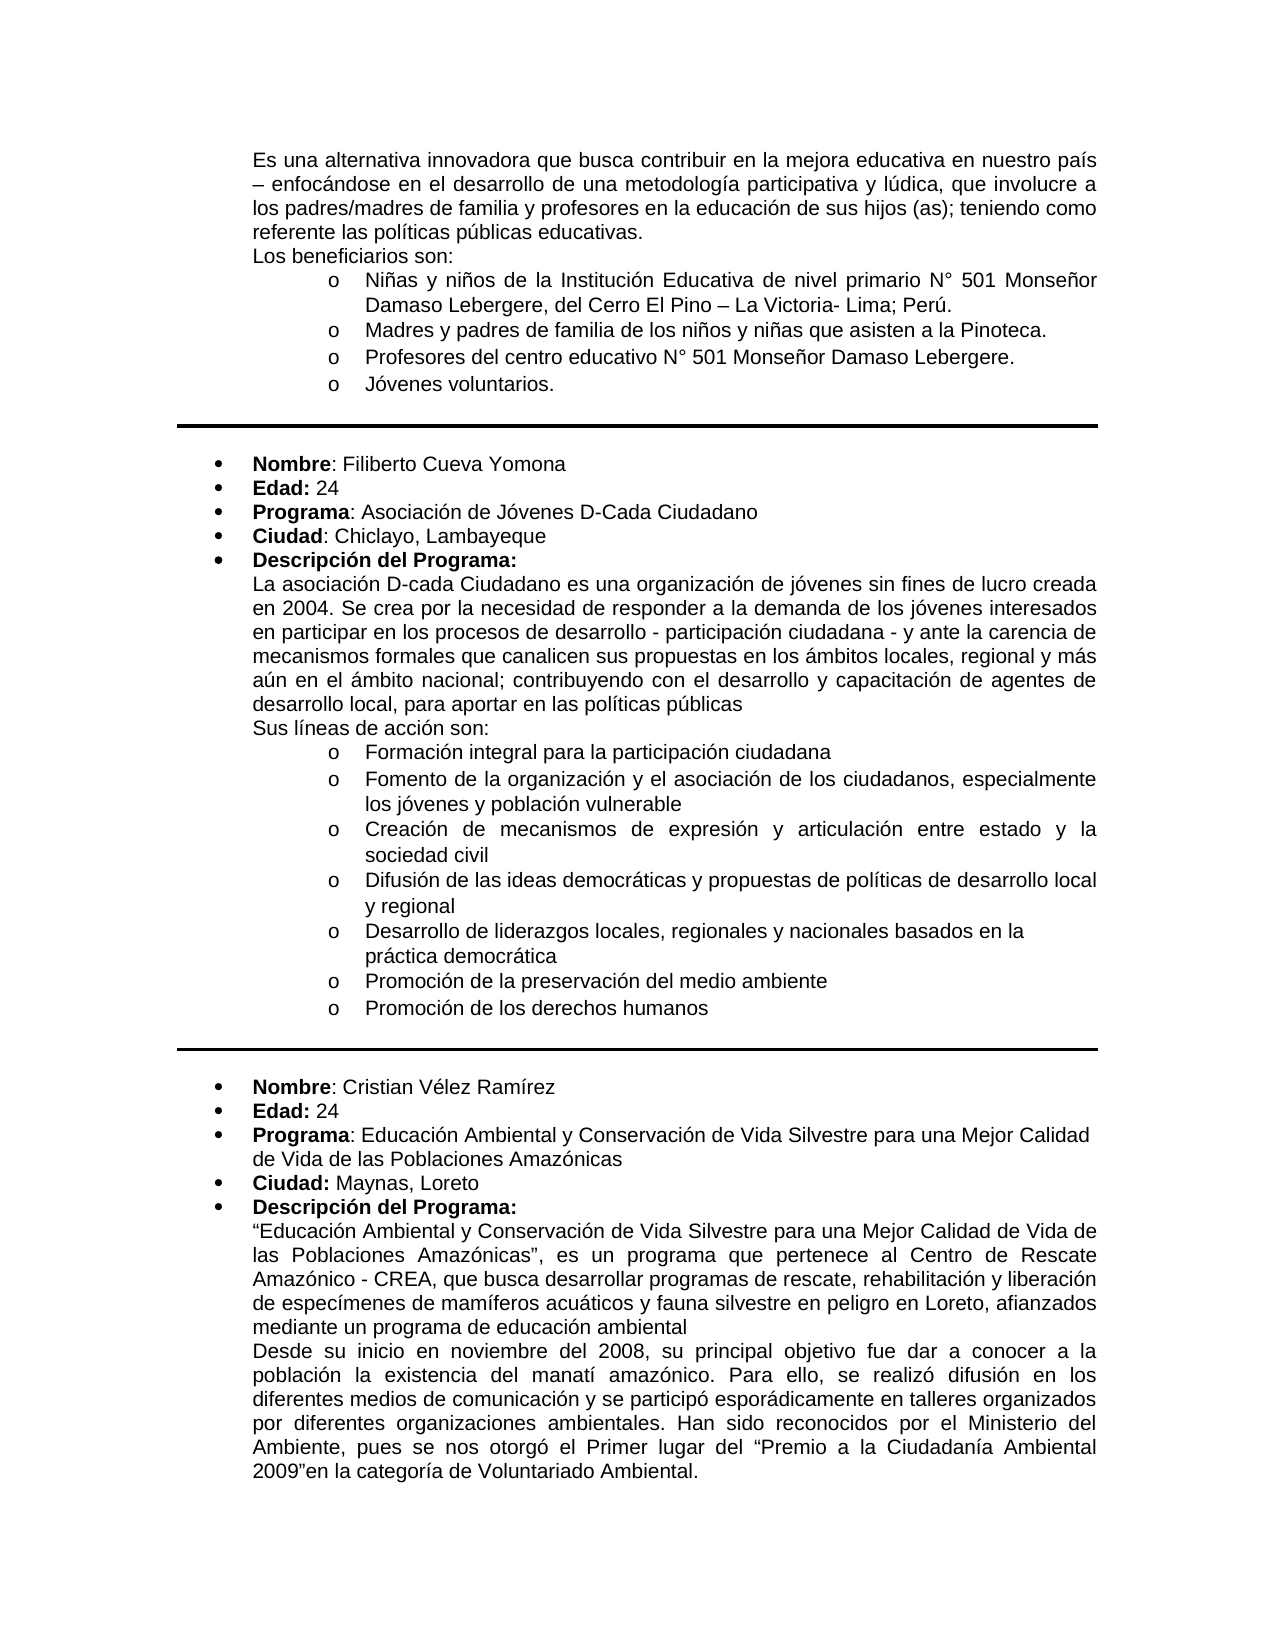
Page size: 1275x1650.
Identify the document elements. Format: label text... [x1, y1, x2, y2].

list Descripción del Programa: [215, 1195, 1098, 1219]
list Ciudad: Maynas, Loreto [215, 1171, 1098, 1195]
list Difusión de las ideas democráticas y propuestas de políticas de desarrollo local y regional [327, 868, 1098, 918]
list Promoción de los derechos humanos [327, 996, 1098, 1022]
list Programa: Educación Ambiental y Conservación de Vida Silvestre para una Mejor Calidad de Vida de las Poblaciones Amazónicas [215, 1123, 1098, 1171]
list “Educación Ambiental y Conservación de Vida Silvestre para una Mejor Calidad de Vida de las Poblaciones Amazónicas”, es un programa que pertenece al Centro de Rescate Amazónico - CREA, que busca desarrollar programas de rescate, rehabilitación y liberación de especímenes de mamíferos acuáticos y fauna silvestre en peligro en Loreto, afianzados mediante un programa de educación ambiental [252, 1219, 1098, 1339]
list Desarrollo de liderazgos locales, regionales y nacionales basados en la práctica democrática [327, 918, 1098, 968]
list Profesores del centro educativo N° 501 Monseñor Damaso Lebergere. [327, 345, 1098, 371]
list Nombre: Filiberto Cueva Yomona [215, 452, 1098, 476]
list Creación de mecanismos de expresión y articulación entre estado y la sociedad civil [327, 817, 1098, 867]
list Desde su inicio en noviembre del 2008, su principal objetivo fue dar a conocer a la población la existencia del manatí amazónico. Para ello, se realizó difusión en los diferentes medios de comunicación y se participó esporádicamente en talleres organizados por diferentes organizaciones ambientales. Han sido reconocidos por el Ministerio del Ambiente, pues se nos otorgó el Primer lugar del “Premio a 2009”en la categoría de Voluntariado Ambiental. [252, 1339, 1098, 1483]
text Es una alternativa innovadora que busca contribuir en la mejora educativa en nuestro país – enfocándose en el desarrollo de una metodología participativa y lúdica, que involucre a los padres/madres de familia y profesores en la educación de sus hijos (as); teniendo como referente las políticas públicas educativas. [252, 148, 1098, 243]
list Edad: 24 [215, 1099, 1098, 1123]
list Jóvenes voluntarios. [327, 372, 1098, 397]
text Sus líneas de acción son: [177, 716, 1098, 739]
list Ciudad: Chiclayo, Lambayeque [215, 524, 1098, 548]
list Fomento de la organización y el asociación de los ciudadanos, especialmente los jóvenes y población vulnerable [327, 766, 1098, 816]
list Nombre: Cristian Vélez Ramírez [215, 1075, 1098, 1099]
list Niñas y niños de de nivel primario N° 501 Monseñor Damaso Lebergere, del Cerro El Pino – ; Perú. [327, 267, 1098, 317]
list Formación integral para la participación ciudadana [327, 739, 1098, 765]
list Descripción del Programa: [215, 548, 1098, 572]
list Promoción de la preservación del medio ambiente [327, 969, 1098, 995]
list La asociación D-cada Ciudadano es una organización de jóvenes sin fines de lucro creada en 2004. Se crea por la necesidad de responder a la demanda de los jóvenes interesados en participar en los procesos de desarrollo - participación ciudadana - y ante la carencia de mecanismos formales que canalicen sus propuestas en los ámbitos locales, regional y más aún en el ámbito nacional; contribuyendo con el desarrollo y capacitación de agentes de desarrollo local, para aportar en las políticas públicas [252, 572, 1098, 716]
list Programa: Asociación de Jóvenes D-Cada Ciudadano [215, 500, 1098, 524]
list Madres y padres de familia de los niños y niñas que asisten a [327, 318, 1098, 344]
text Los beneficiarios son: [177, 243, 1098, 267]
list Edad: 24 [215, 476, 1098, 500]
